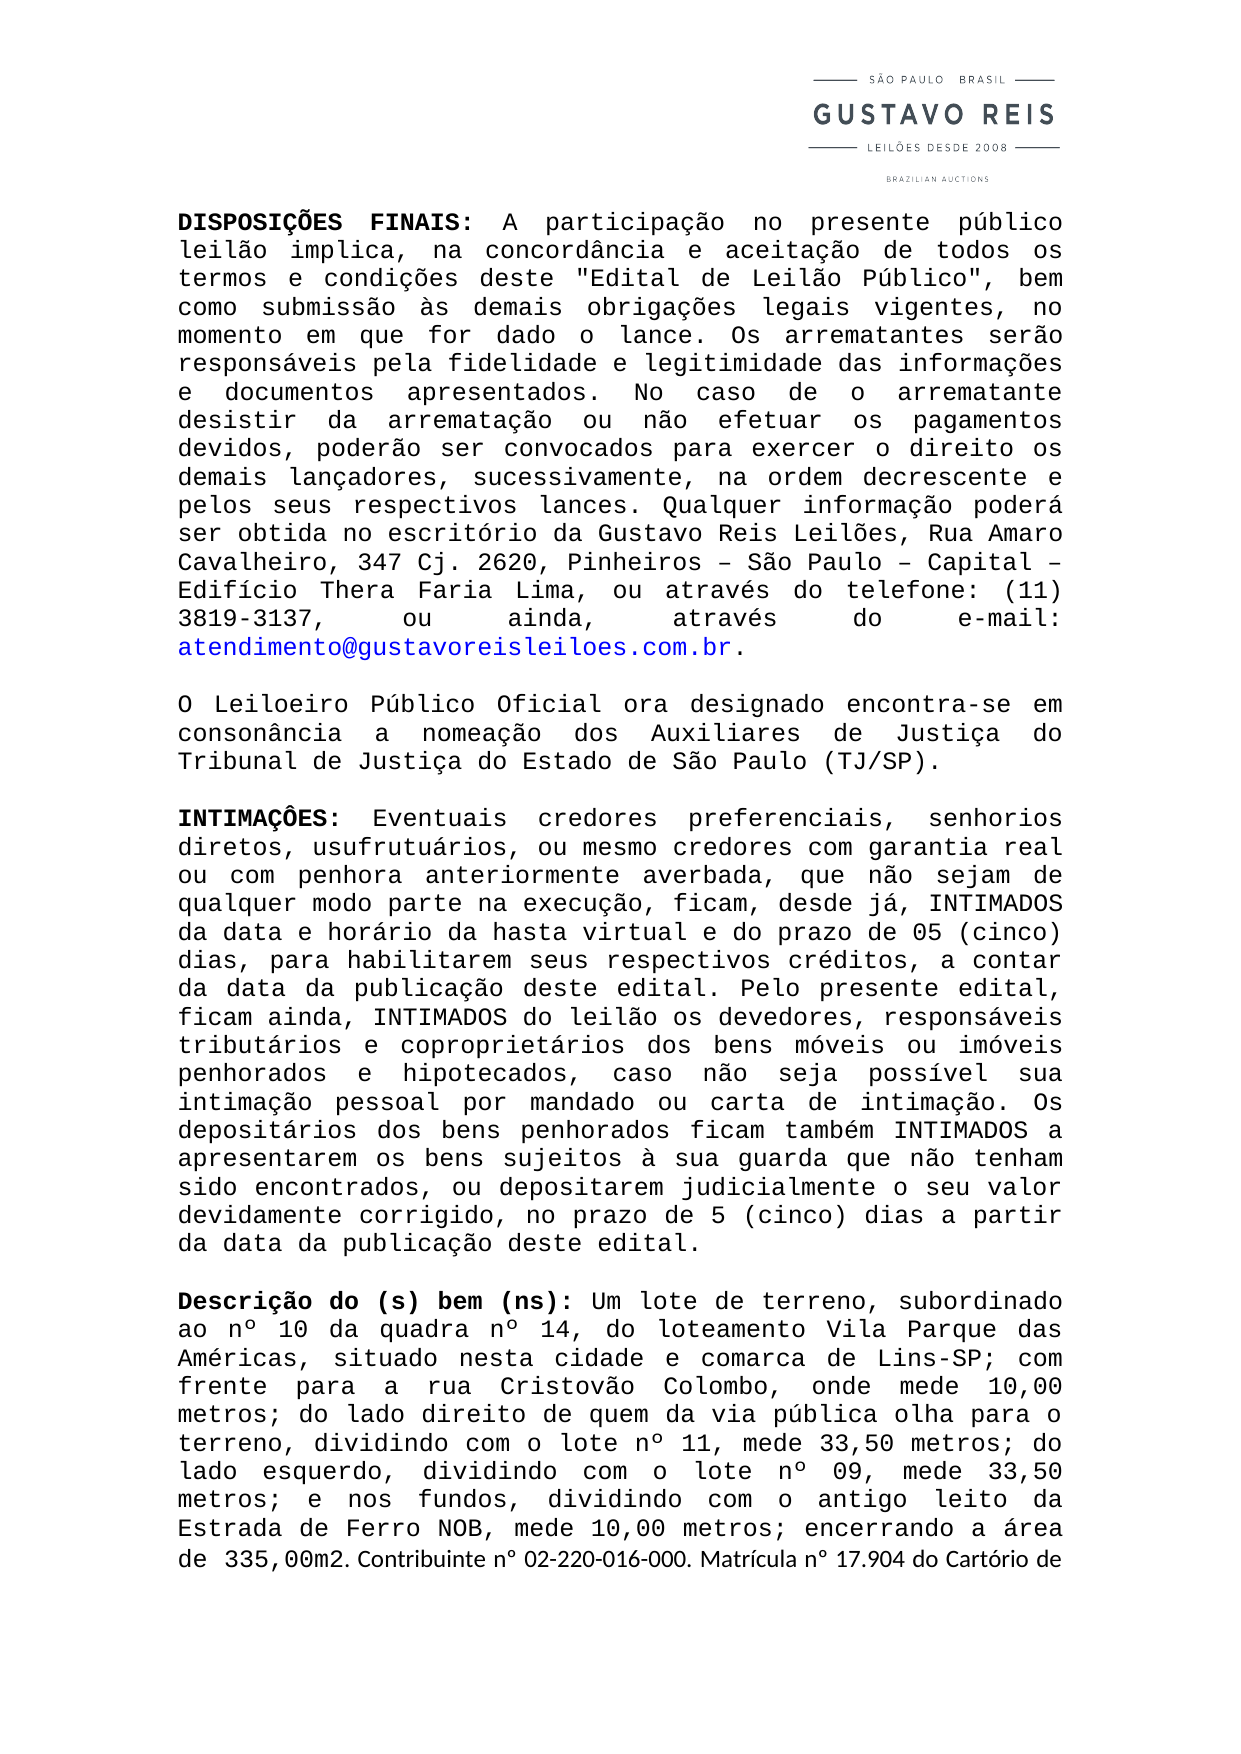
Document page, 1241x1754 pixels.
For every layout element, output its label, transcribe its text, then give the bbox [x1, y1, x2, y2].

text DISPOSIÇÕES FINAIS: A participação no presente público leilão implica, na concordância e aceitação de todos os termos e condições deste "Edital de Leilão Público", bem como submissão às demais obrigações legais vigentes, no momento em que for dado o lance. Os arrematantes serão responsáveis pela fidelidade e legitimidade das informações e documentos apresentados. No caso de o arrematante desistir da arrematação ou não efetuar os pagamentos devidos, poderão ser convocados para exercer o direito os demais lançadores, sucessivamente, na ordem decrescente e pelos seus respectivos lances. Qualquer informação poderá ser obtida no escritório da Gustavo Reis Leilões, Rua Amaro Cavalheiro, 347 Cj. 2620, Pinheiros – São Paulo – Capital – Edifício Thera Faria Lima, ou através do telefone: (11) 3819-3137, ou ainda, através do e-mail: atendimento@gustavoreisleiloes.com.br. [177, 209, 1063, 663]
text O Leiloeiro Público Oficial ora designado encontra-se em consonância a nomeação dos Auxiliares de Justiça do Tribunal de Justiça do Estado de São Paulo (TJ/SP). [177, 692, 1063, 777]
picture [808, 73, 1060, 182]
text INTIMAÇÔES: Eventuais credores preferenciais, senhorios diretos, usufrutuários, ou mesmo credores com garantia real ou com penhora anteriormente averbada, que não sejam de qualquer modo parte na execução, ficam, desde já, INTIMADOS da data e horário da hasta virtual e do prazo de 05 (cinco) dias, para habilitarem seus respectivos créditos, a contar da data da publicação deste edital. Pelo presente edital, ficam ainda, INTIMADOS do leilão os devedores, responsáveis tributários e coproprietários dos bens móveis ou imóveis penhorados e hipotecados, caso não seja possível sua intimação pessoal por mandado ou carta de intimação. Os depositários dos bens penhorados ficam também INTIMADOS a apresentarem os bens sujeitos à sua guarda que não tenham sido encontrados, ou depositarem judicialmente o seu valor devidamente corrigido, no prazo de 5 (cinco) dias a partir da data da publicação deste edital. [177, 806, 1063, 1259]
